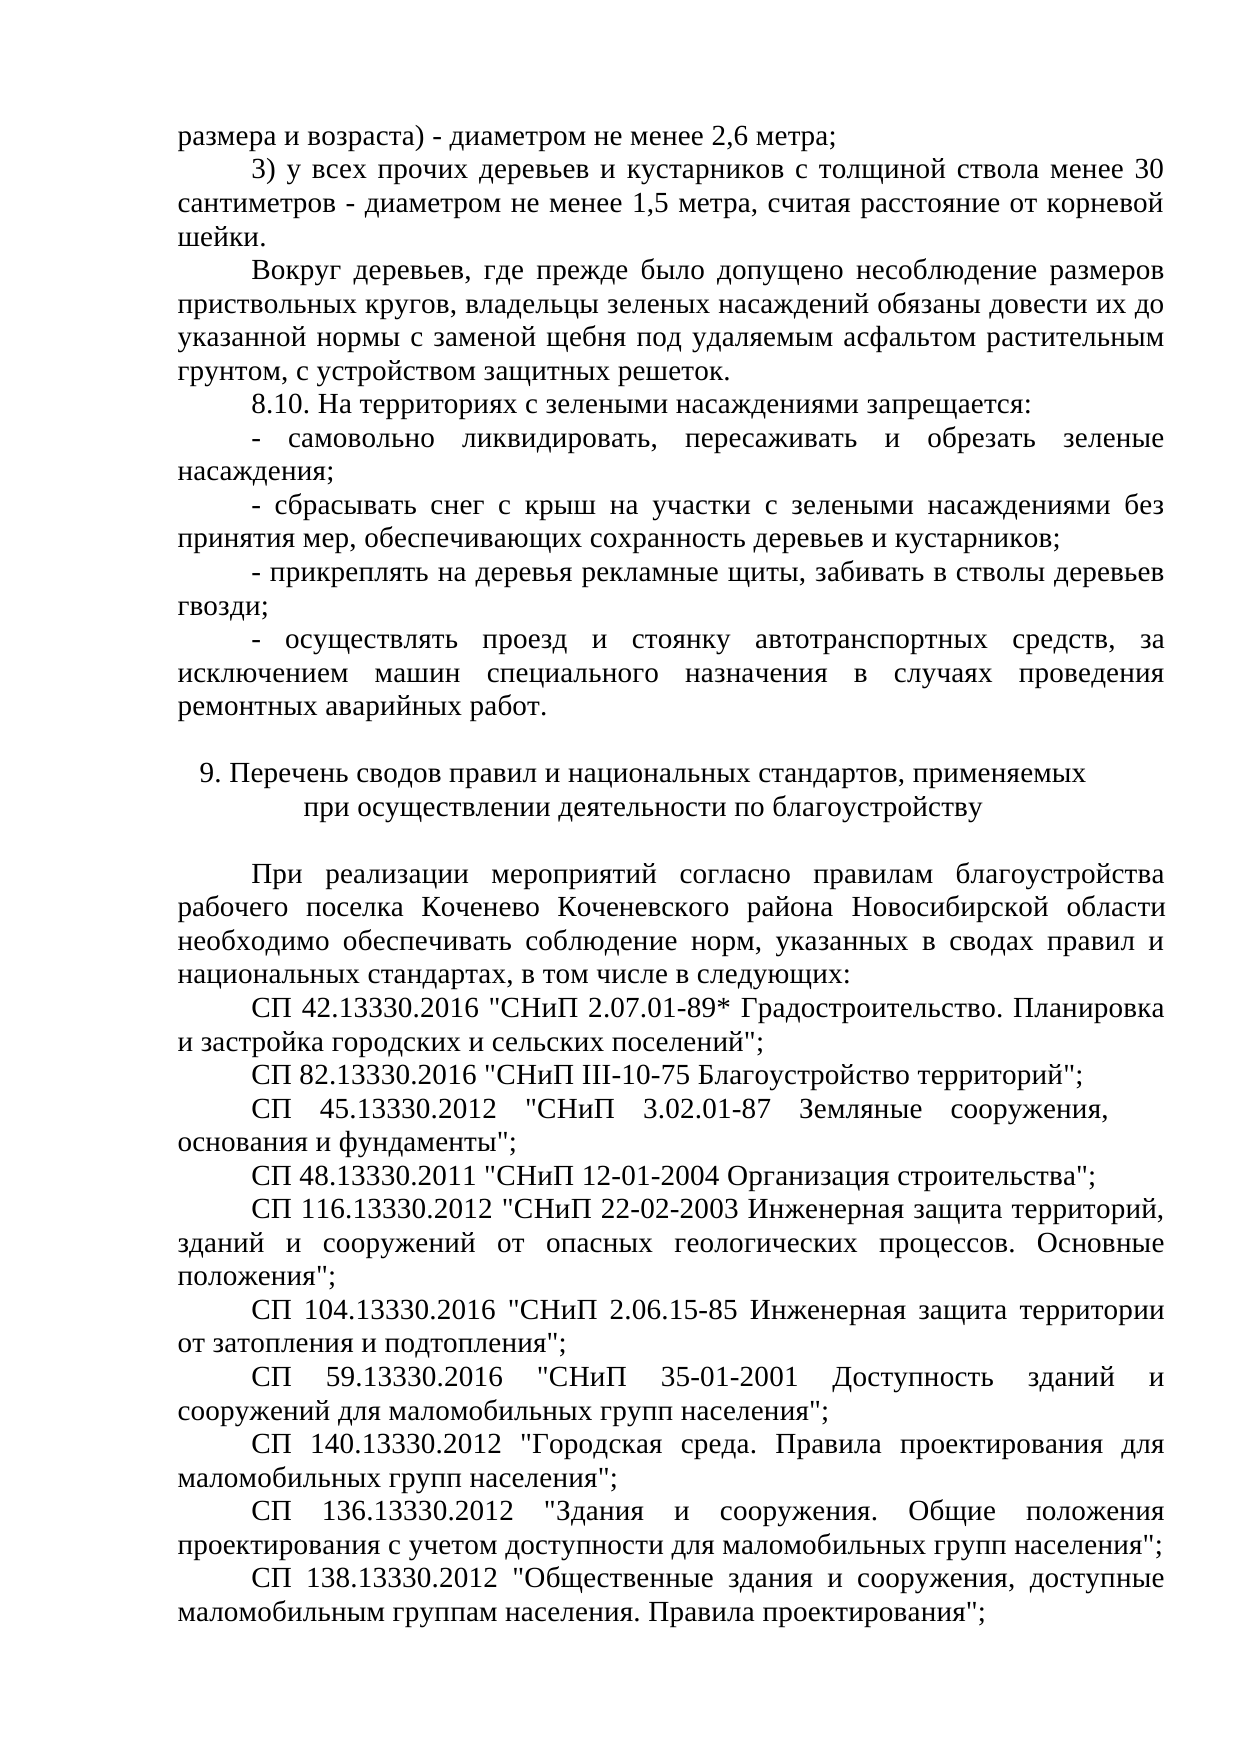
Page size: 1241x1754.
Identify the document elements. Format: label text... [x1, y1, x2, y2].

text При реализации мероприятий согласно правилам благоустройства рабочего поселка Коченево Коченевского района Новосибирской области необходимо обеспечивать соблюдение норм, указанных в сводах правил и национальных стандартах, в том числе в следующих: [177, 856, 1166, 990]
text СП 45.13330.2012 "СНиП 3.02.01-87 Земляные сооружения, основания и фундаменты"; [177, 1091, 1110, 1158]
text СП 104.13330.2016 "СНиП 2.06.15-85 Инженерная защита территории от затопления и подтопления"; [177, 1292, 1166, 1359]
text СП 140.13330.2012 "Городская среда. Правила проектирования для маломобильных групп населения"; [177, 1426, 1166, 1493]
text - самовольно ликвидировать, пересаживать и обрезать зеленые насаждения; [177, 420, 1166, 487]
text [177, 118, 1166, 152]
text СП 48.13330.2011 "СНиП 12-01-2004 Организация строительства"; [177, 1158, 1110, 1191]
text 3) у всех прочих деревьев и кустарников с толщиной ствола менее 30 сантиметров - диаметром не менее 1,5 метра, считая расстояние от корневой шейки. [177, 152, 1166, 252]
text 8.10. На территориях с зелеными насаждениями запрещается: [177, 386, 1110, 420]
text - сбрасывать снег с крыш на участки с зелеными насаждениями без принятия мер, обеспечивающих сохранность деревьев и кустарников; [177, 487, 1166, 554]
text СП 138.13330.2012 "Общественные здания и сооружения, доступные маломобильным группам населения. Правила проектирования"; [177, 1560, 1166, 1627]
text СП 136.13330.2012 "Здания и сооружения. Общие положения проектирования с учетом доступности для маломобильных групп населения"; [177, 1493, 1166, 1560]
text СП 82.13330.2016 "СНиП III-10-75 Благоустройство территорий"; [177, 1057, 1110, 1091]
text Вокруг деревьев, где прежде было допущено несоблюдение размеров приствольных кругов, владельцы зеленых насаждений обязаны довести их до указанной нормы с заменой щебня под удаляемым асфальтом растительным грунтом, с устройством защитных решеток. [177, 252, 1166, 386]
text 9. Перечень сводов правил и национальных стандартов, применяемых при осуществлении деятельности по благоустройству [177, 755, 1110, 822]
text - осуществлять проезд и стоянку автотранспортных средств, за исключением машин специального назначения в случаях проведения ремонтных аварийных работ. [177, 621, 1166, 722]
text - прикреплять на деревья рекламные щиты, забивать в стволы деревьев гвозди; [177, 554, 1166, 621]
text СП 116.13330.2012 "СНиП 22-02-2003 Инженерная защита территорий, зданий и сооружений от опасных геологических процессов. Основные положения"; [177, 1191, 1166, 1292]
text СП 42.13330.2016 "СНиП 2.07.01-89* Градостроительство. Планировка и застройка городских и сельских поселений"; [177, 990, 1166, 1057]
text СП 59.13330.2016 "СНиП 35-01-2001 Доступность зданий и сооружений для маломобильных групп населения"; [177, 1359, 1166, 1426]
